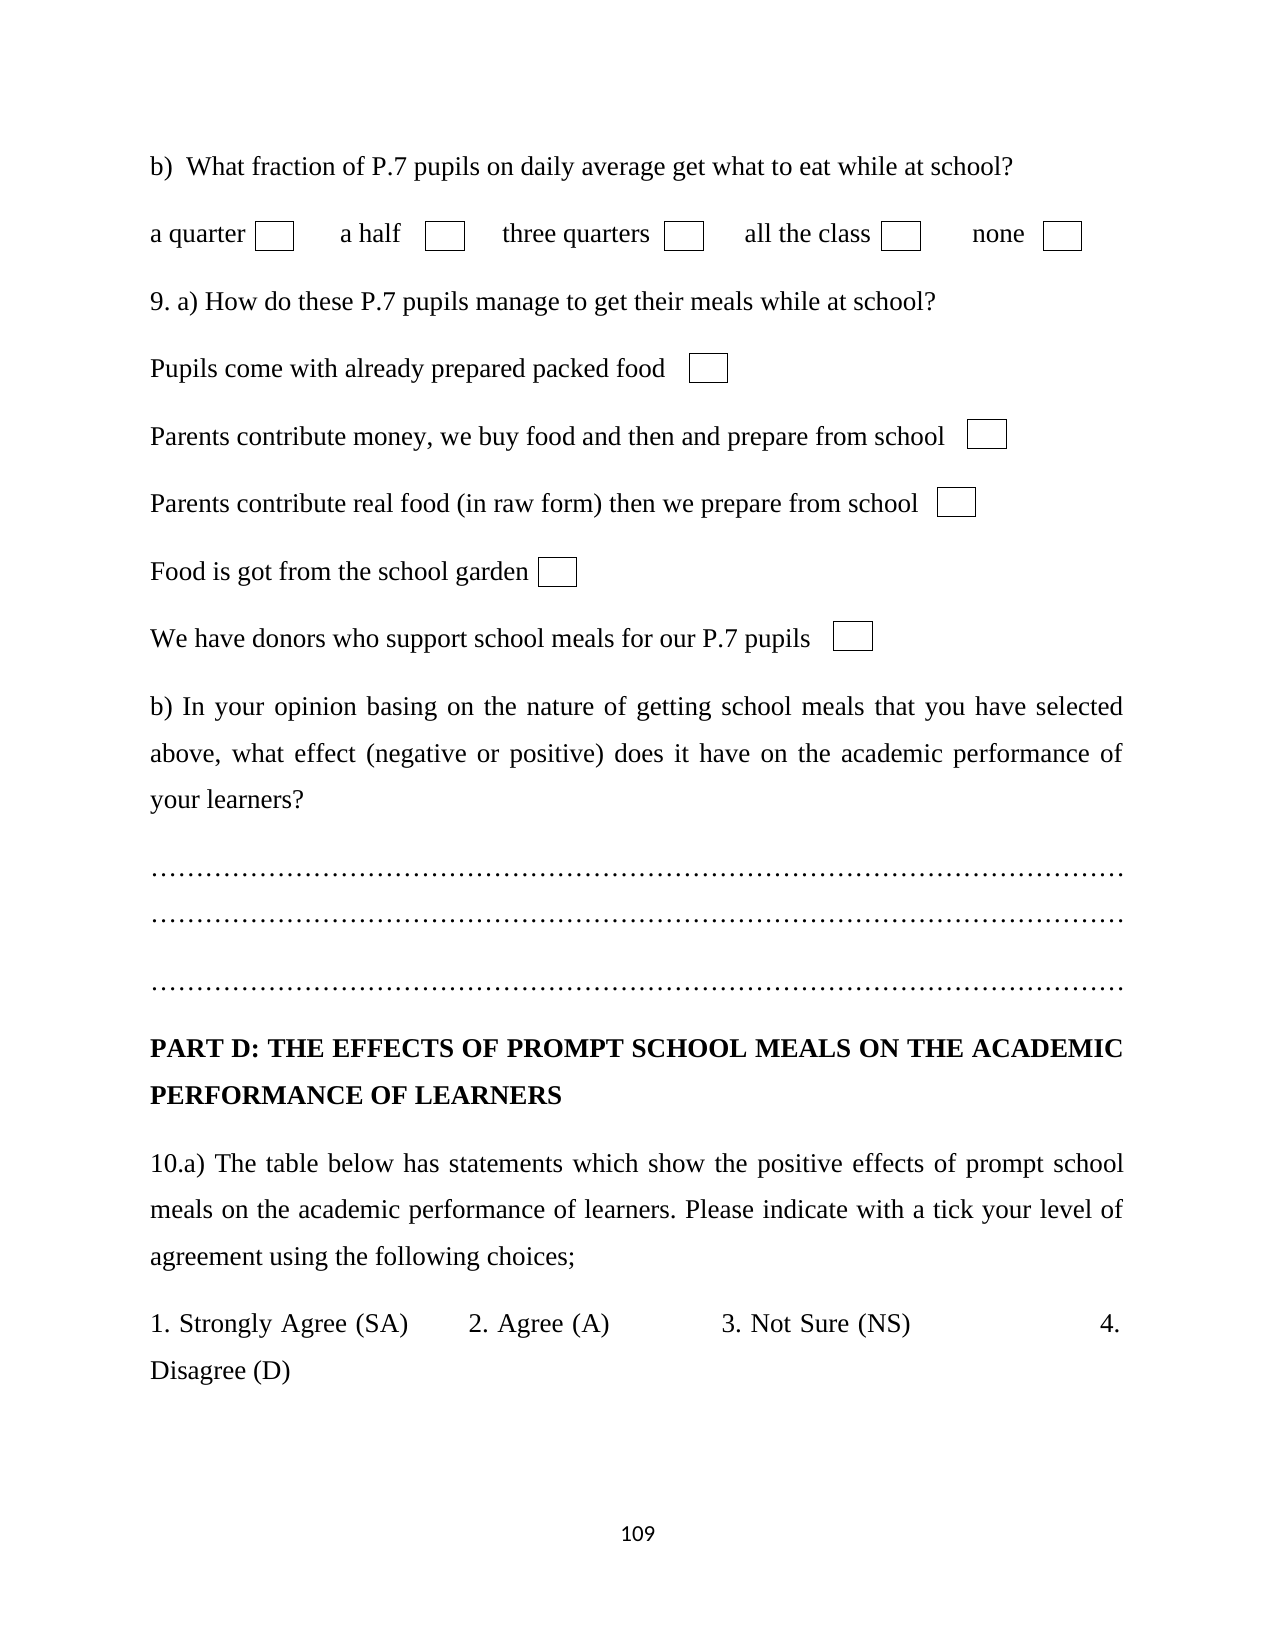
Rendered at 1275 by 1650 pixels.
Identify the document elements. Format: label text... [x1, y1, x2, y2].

text We have donors who support school meals for our P.7 pupils [150, 622, 1125, 654]
text a quarter a half three quarters all the class none [150, 217, 1125, 249]
text PART D: THE EFFECTS OF PROMPT SCHOOL MEALS ON THE ACADEMIC PERFORMANCE OF LEARNERS [150, 1032, 1125, 1110]
text b) What fraction of P.7 pupils on daily average get what to eat while at school? [150, 150, 1125, 181]
text Parents contribute money, we buy food and then and prepare from school [150, 420, 1125, 451]
text ……………………………………………………………………………………………………………………………………………………………………………………………… [150, 851, 1125, 929]
text Food is got from the school garden [150, 555, 1125, 586]
text Pupils come with already prepared packed food [150, 352, 1125, 384]
text 1. Strongly Agree (SA) 2. Agree (A) 3. Not Sure (NS) 4. Disagree (D) [150, 1307, 1125, 1385]
text b) In your opinion basing on the nature of getting school meals that you have selected above, what effect (negative or positive) does it have on the academic performance of your learners? [150, 690, 1125, 814]
text 10.a) The table below has statements which show the positive effects of prompt school meals on the academic performance of learners. Please indicate with a tick your level of agreement using the following choices; [150, 1147, 1125, 1271]
text ……………………………………………………………………………………………… [150, 965, 1125, 996]
text 9. a) How do these P.7 pupils manage to get their meals while at school? [150, 285, 1125, 316]
text Parents contribute real food (in raw form) then we prepare from school [150, 487, 1125, 519]
